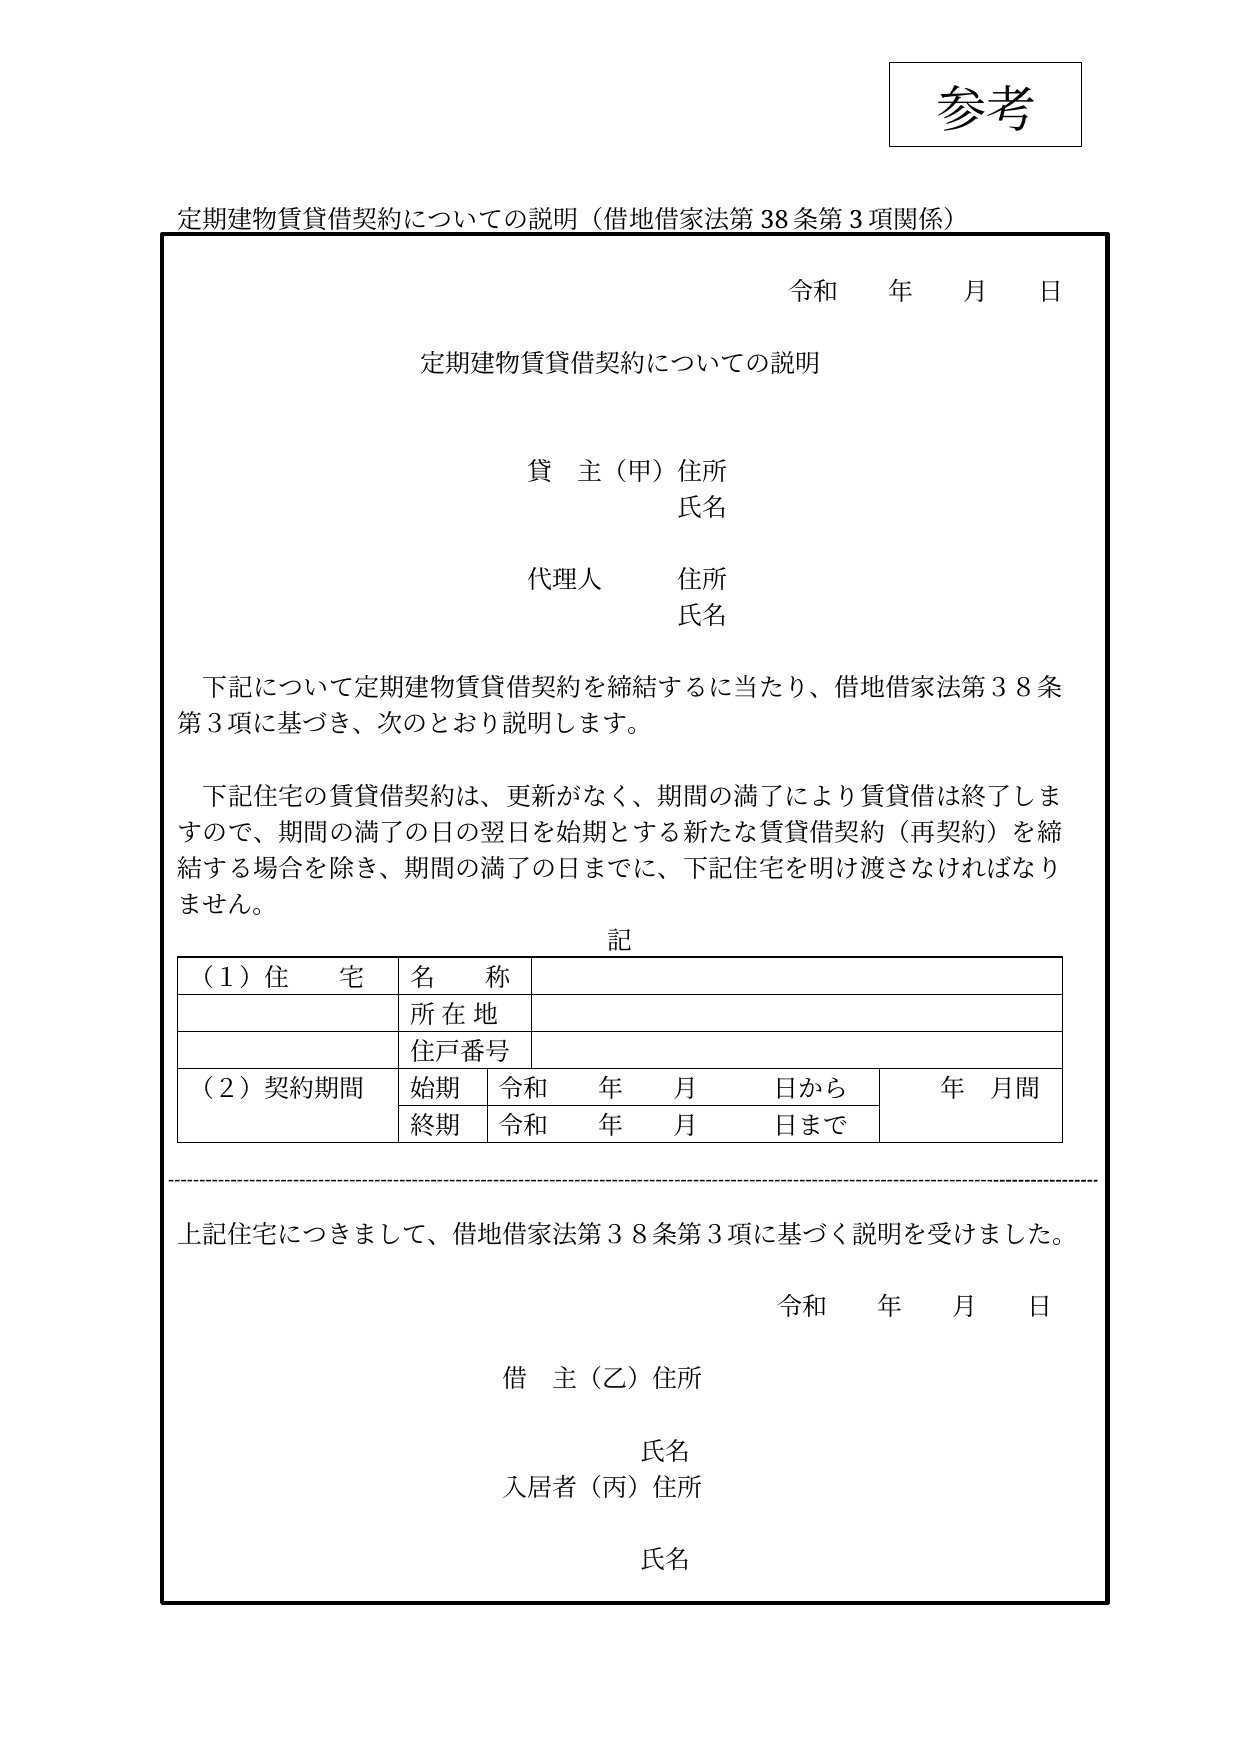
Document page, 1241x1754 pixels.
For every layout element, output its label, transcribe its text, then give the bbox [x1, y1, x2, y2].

table_cell [532, 1032, 1062, 1068]
table_cell 住戸番号 [399, 1032, 531, 1068]
table_cell 始期 [399, 1069, 487, 1105]
table_cell 所 在 地 [399, 995, 531, 1031]
text 令和 年 月 日 [177, 1287, 1063, 1323]
text 定期建物賃貸借契約についての説明（借地借家法第38条第3項関係） [177, 199, 1063, 232]
table_cell （２）契約期間 [178, 1069, 398, 1142]
text 氏名 [177, 596, 1063, 632]
table_cell 年 月間 [880, 1069, 1062, 1142]
table_header [532, 958, 1062, 993]
text 記 [177, 920, 1063, 956]
table_cell [178, 1032, 398, 1068]
table_header 名 称 [399, 958, 531, 993]
text 氏名 [177, 1539, 1063, 1575]
table_cell [532, 995, 1062, 1031]
text 令和 年 月 日 [177, 272, 1063, 308]
text 下記について定期建物賃貸借契約を締結するに当たり、借地借家法第３８条第３項に基づき、次のとおり説明します。 [177, 668, 1063, 740]
table_cell 令和 年 月 日まで [488, 1106, 879, 1142]
text 氏名 [177, 1431, 1063, 1467]
text 借 主（乙）住所 [177, 1359, 1063, 1395]
table_cell 令和 年 月 日から [488, 1069, 879, 1105]
text 氏名 [177, 488, 1063, 524]
text 上記住宅につきまして、借地借家法第３８条第３項に基づく説明を受けました。 [177, 1215, 1063, 1251]
text 入居者（丙）住所 [177, 1467, 1063, 1503]
table_cell 終期 [399, 1106, 487, 1142]
text 貸 主（甲）住所 [177, 452, 1063, 488]
table_cell [178, 995, 398, 1031]
text 下記住宅の賃貸借契約は、更新がなく、期間の満了により賃貸借は終了しますので、期間の満了の日の翌日を始期とする新たな賃貸借契約（再契約）を締結する場合を除き、期間の満了の日までに、下記住宅を明け渡さなければなりません。 [177, 776, 1063, 920]
text 代理人 住所 [177, 560, 1063, 596]
text 定期建物賃貸借契約についての説明 [177, 344, 1063, 380]
table_header （１）住 宅 [178, 958, 398, 993]
